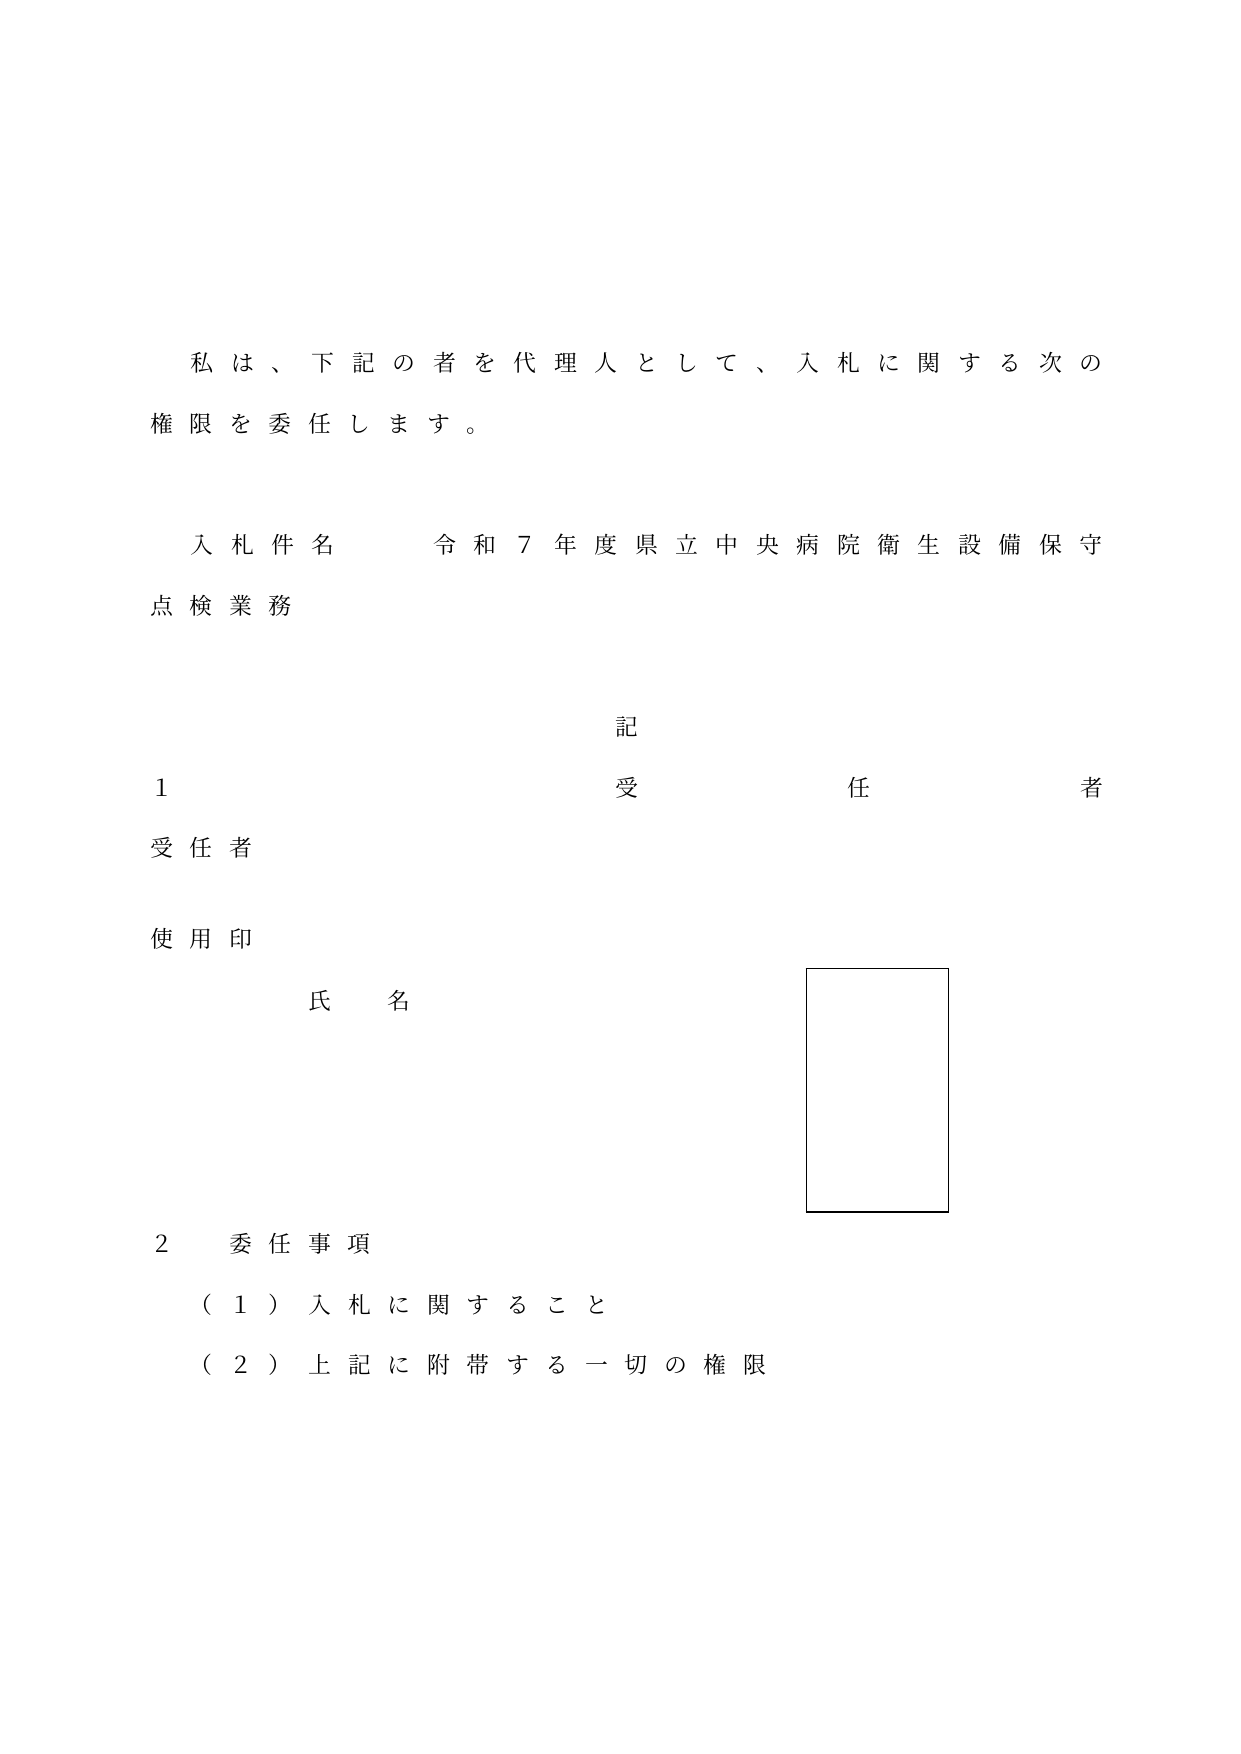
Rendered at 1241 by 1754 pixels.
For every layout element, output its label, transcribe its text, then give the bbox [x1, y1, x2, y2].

subtitle 記 [150, 695, 1120, 756]
text 私は、下記の者を代理人として、入札に関する次の権限を委任します。 [150, 331, 1120, 453]
text 入札件名 令和７年度県立中央病院衛生設備保守点検業務 [150, 513, 1120, 634]
text 使用印 [150, 877, 1120, 968]
text （１）入札に関すること [150, 1273, 1120, 1334]
text （２）上記に附帯する一切の権限 [150, 1334, 1120, 1394]
text ２ 委任事項 [150, 1212, 1120, 1273]
table_header 氏 名 [140, 968, 806, 1211]
table_header [807, 969, 948, 1211]
text １ 受任者 受任者 [150, 756, 1120, 877]
